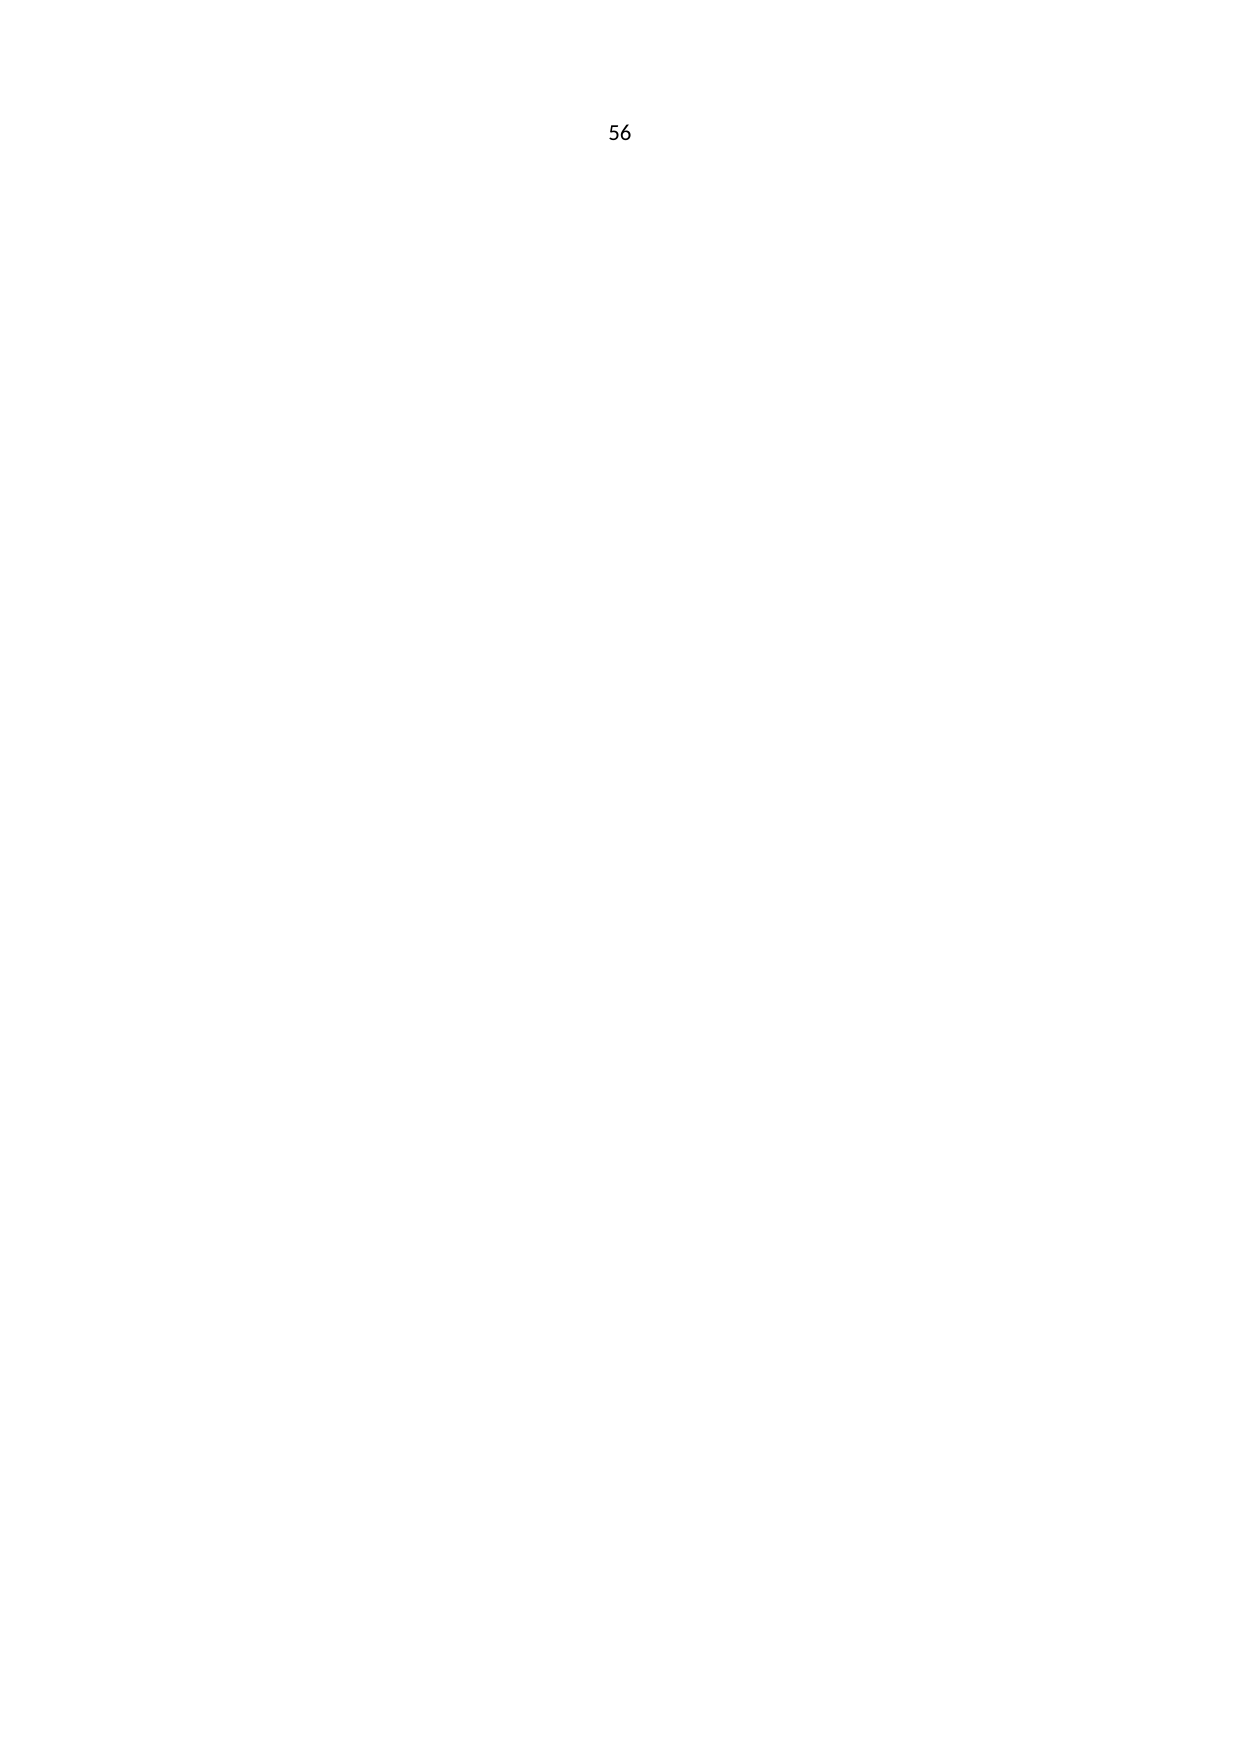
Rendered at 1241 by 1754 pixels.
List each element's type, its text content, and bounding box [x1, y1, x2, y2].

text 56 [608, 118, 1154, 146]
